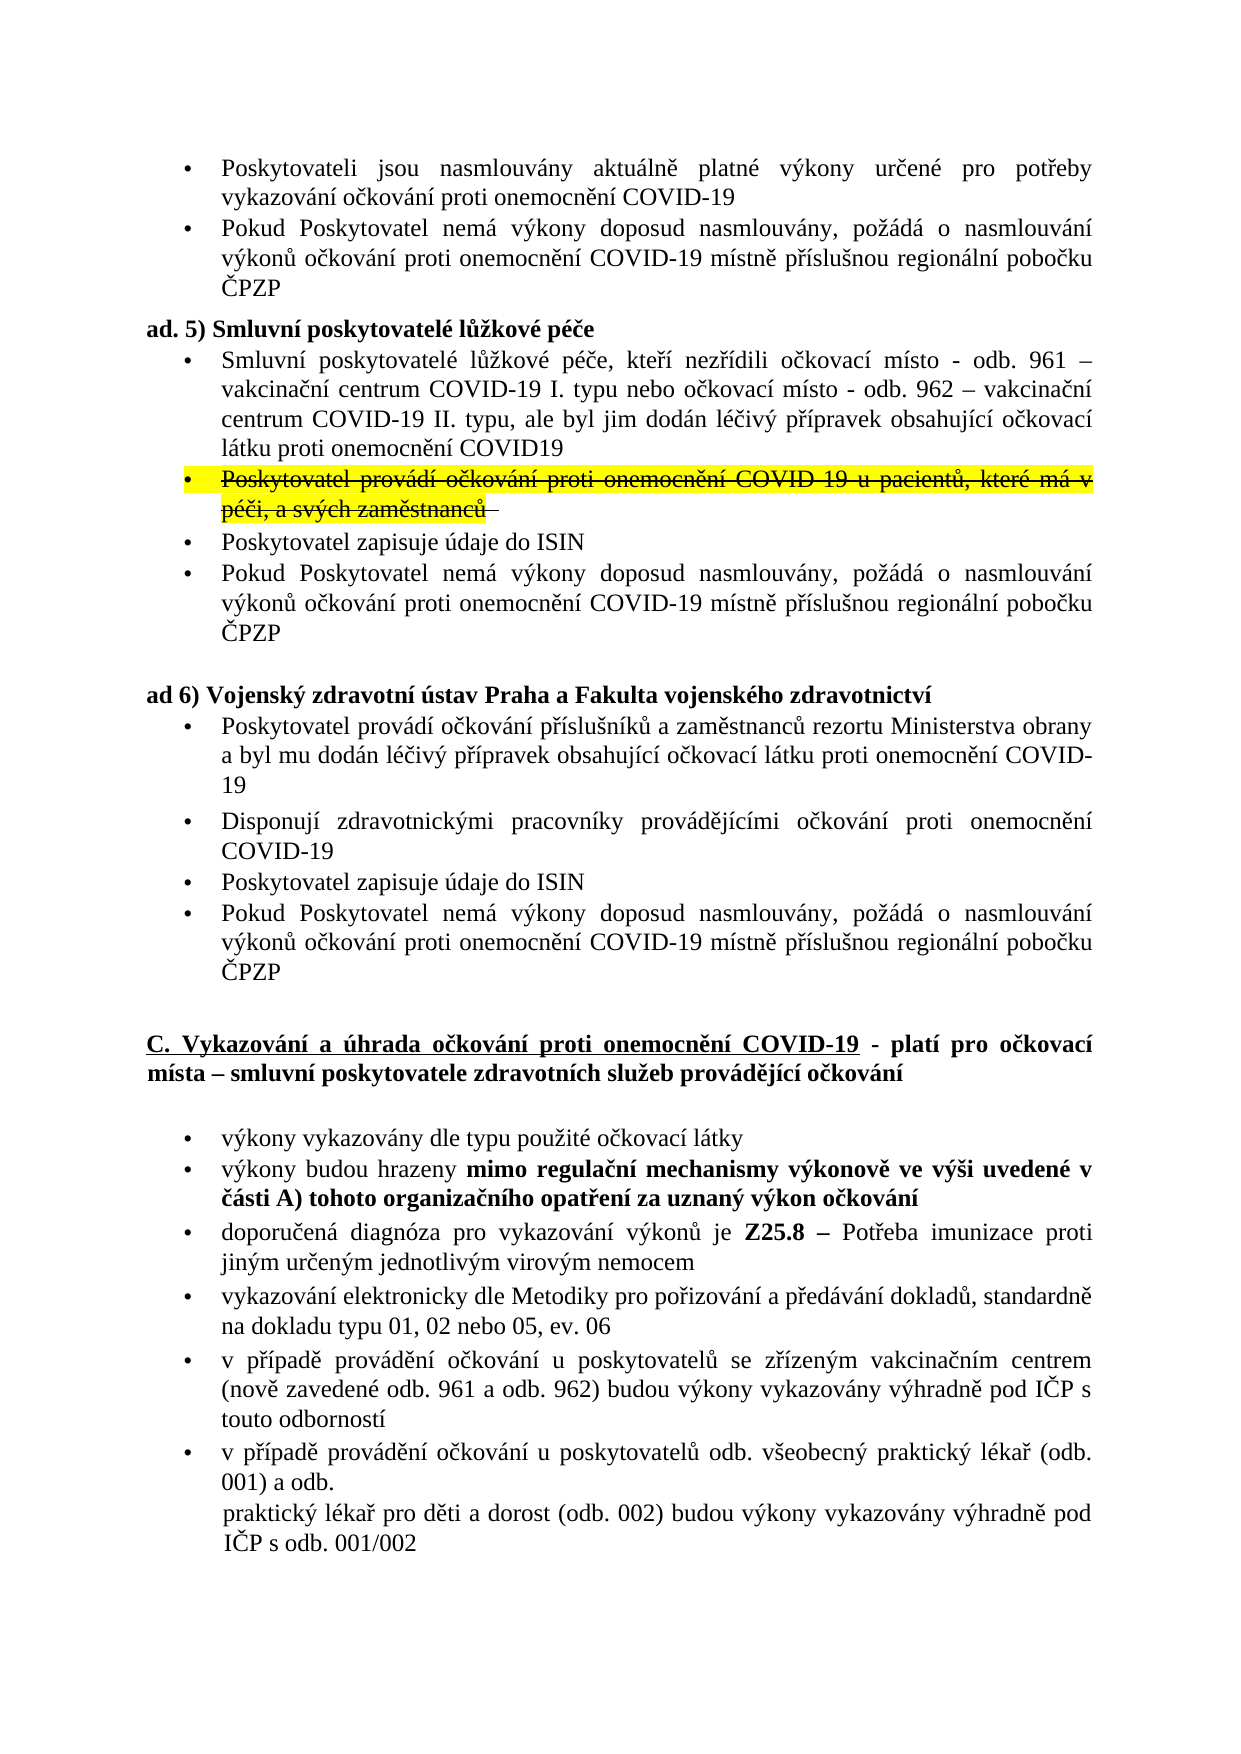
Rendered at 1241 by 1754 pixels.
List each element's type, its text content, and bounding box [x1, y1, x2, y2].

list v případě provádění očkování u poskytovatelů se zřízeným vakcinačním centrem (nově zavedené odb. 961 a odb. 962) budou výkony vykazovány výhradně pod IČP s touto odborností [184, 1345, 1093, 1433]
list v případě provádění očkování u poskytovatelů odb. všeobecný praktický lékař (odb. 001) a odb. [184, 1437, 1093, 1496]
list Poskytovatel zapisuje údaje do ISIN [184, 867, 1093, 896]
text ad. 5) Smluvní poskytovatelé lůžkové péče [146, 314, 1093, 342]
list Disponují zdravotnickými pracovníky provádějícími očkování proti onemocnění COVID-19 [184, 806, 1093, 864]
list Poskytovatel provádí očkování příslušníků a zaměstnanců rezortu Ministerstva obrany a byl mu dodán léčivý přípravek obsahující očkovací látku proti onemocnění COVID-19 [184, 711, 1093, 799]
list Smluvní poskytovatelé lůžkové péče, kteří nezřídili očkovací místo - odb. 961 – vakcinační centrum COVID-19 I. typu nebo očkovací místo - odb. 962 – vakcinační centrum COVID-19 II. typu, ale byl jim dodán léčivý přípravek obsahující očkovací látku proti onemocnění COVID19 [184, 345, 1093, 462]
text praktický lékař pro děti a dorost (odb. 002) budou výkony vykazovány výhradně pod IČP s odb. 001/002 [223, 1498, 1093, 1556]
list Pokud Poskytovatel nemá výkony doposud nasmlouvány, požádá o nasmlouvání výkonů očkování proti onemocnění COVID-19 místně příslušnou regionální pobočku ČPZP [184, 213, 1093, 301]
list Poskytovatel provádí očkování proti onemocnění COVID-19 u pacientů, které má v péči, a svých zaměstnanců [184, 493, 1093, 523]
list Poskytovatel zapisuje údaje do ISIN [184, 527, 1093, 556]
list Poskytovateli jsou nasmlouvány aktuálně platné výkony určené pro potřeby vykazování očkování proti onemocnění COVID-19 [184, 153, 1093, 211]
text C. Vykazování a úhrada očkování proti onemocnění COVID-19 - platí pro očkovací místa – smluvní poskytovatele zdravotních služeb provádějící očkování [146, 1029, 1093, 1087]
list výkony vykazovány dle typu použité očkovací látky [184, 1123, 1093, 1151]
text ad 6) Vojenský zdravotní ústav Praha a Fakulta vojenského zdravotnictví [146, 680, 1093, 708]
list výkony budou hrazeny mimo regulační mechanismy výkonově ve výši uvedené v části A) tohoto organizačního opatření za uznaný výkon očkování [184, 1154, 1093, 1212]
list Pokud Poskytovatel nemá výkony doposud nasmlouvány, požádá o nasmlouvání výkonů očkování proti onemocnění COVID-19 místně příslušnou regionální pobočku ČPZP [184, 898, 1093, 986]
list doporučená diagnóza pro vykazování výkonů je Z25.8 – Potřeba imunizace proti jiným určeným jednotlivým virovým nemocem [184, 1217, 1093, 1276]
list Pokud Poskytovatel nemá výkony doposud nasmlouvány, požádá o nasmlouvání výkonů očkování proti onemocnění COVID-19 místně příslušnou regionální pobočku ČPZP [184, 558, 1093, 646]
list vykazování elektronicky dle Metodiky pro pořizování a předávání dokladů, standardně na dokladu typu 01, 02 nebo 05, ev. 06 [184, 1281, 1093, 1339]
